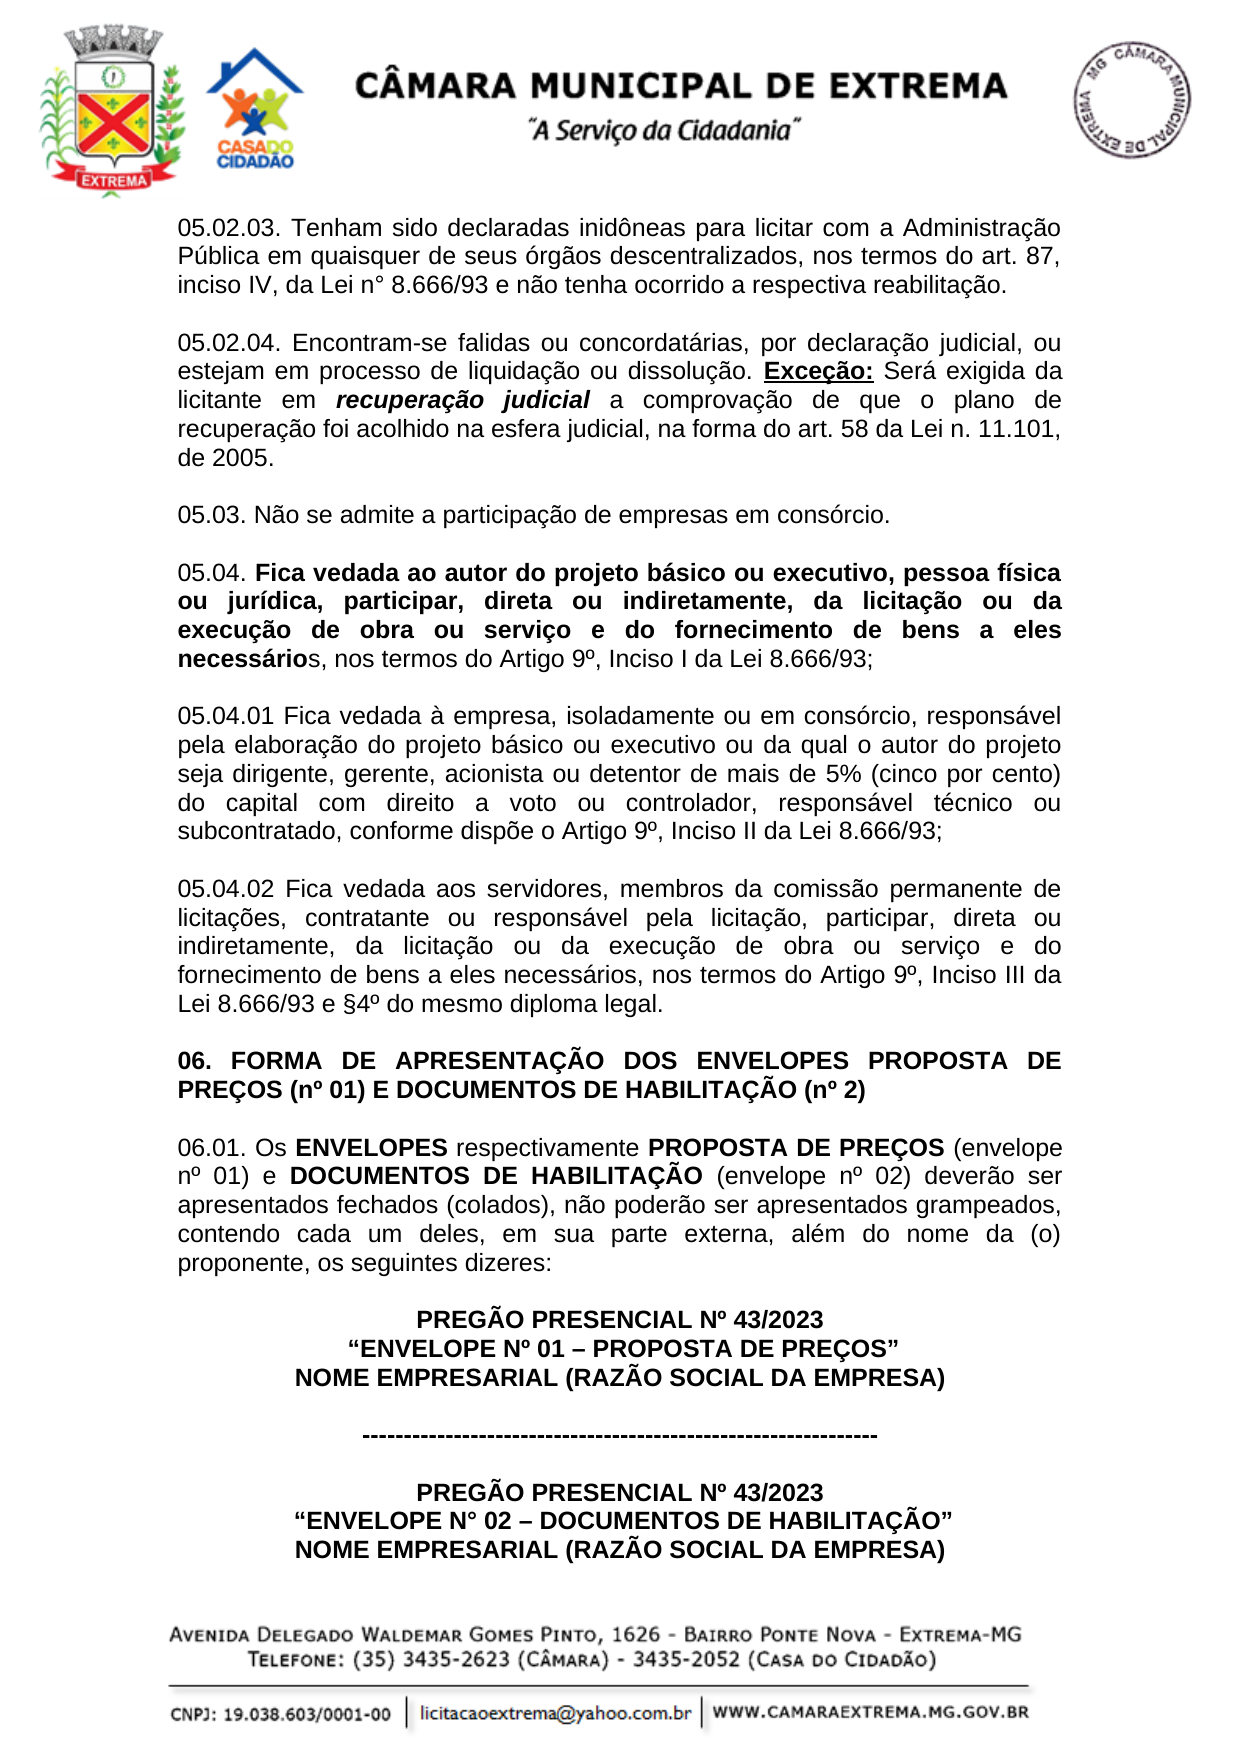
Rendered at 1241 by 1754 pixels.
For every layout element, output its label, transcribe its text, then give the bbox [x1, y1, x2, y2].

text 05.03. Não se admite a participação de empresas em consórcio. [177, 500, 1063, 529]
text NOME EMPRESARIAL (RAZÃO SOCIAL DA EMPRESA) [177, 1535, 1063, 1564]
text PREGÃO PRESENCIAL Nº 43/2023 [177, 1305, 1063, 1334]
text 05.04.01 Fica vedada à empresa, isoladamente ou em consórcio, responsável pela elaboração do projeto básico ou executivo ou da qual o autor do projeto seja dirigente, gerente, acionista ou detentor de mais de 5% (cinco por cento) do capital com direito a voto ou controlador, responsável técnico ou subcontratado, conforme dispõe o Artigo 9º, Inciso II da Lei 8.666/93; [177, 701, 1063, 845]
picture [0, 1598, 1240, 1754]
text “ENVELOPE N° 02 – DOCUMENTOS DE HABILITAÇÃO” [177, 1506, 1063, 1535]
text NOME EMPRESARIAL (RAZÃO SOCIAL DA EMPRESA) [177, 1363, 1063, 1391]
text PREGÃO PRESENCIAL Nº 43/2023 [177, 1478, 1063, 1506]
text 06.01. Os ENVELOPES respectivamente PROPOSTA DE PREÇOS (envelope nº 01) e DOCUMENTOS DE HABILITAÇÃO (envelope nº 02) deverão ser apresentados fechados (colados), não poderão ser apresentados grampeados, contendo cada um deles, em sua parte externa, além do nome da (o) proponente, os seguintes dizeres: [177, 1133, 1063, 1276]
text 05.04. Fica vedada ao autor do projeto básico ou executivo, pessoa física ou jurídica, participar, direta ou indiretamente, da licitação ou da execução de obra ou serviço e do fornecimento de bens a eles necessários, nos termos do Artigo 9º, Inciso I da Lei 8.666/93; [177, 558, 1063, 673]
text 05.02.04. Encontram-se falidas ou concordatárias, por declaração judicial, ou estejam em processo de liquidação ou dissolução. Exceção: Será exigida da licitante em recuperação judicial a comprovação de que o plano de recuperação foi acolhido na esfera judicial, na forma do art. 58 da Lei n. 11.101, de 2005. [177, 328, 1063, 471]
text “ENVELOPE Nº 01 – PROPOSTA DE PREÇOS” [177, 1334, 1063, 1363]
picture [0, 0, 1240, 213]
text 05.02.03. Tenham sido declaradas inidôneas para licitar com a Administração Pública em quaisquer de seus órgãos descentralizados, nos termos do art. 87, inciso IV, da Lei n° 8.666/93 e não tenha ocorrido a respectiva reabilitação. [177, 102, 1063, 299]
text 06. FORMA DE APRESENTAÇÃO DOS ENVELOPES PROPOSTA DE PREÇOS (nº 01) E DOCUMENTOS DE HABILITAÇÃO (nº 2) [177, 1046, 1063, 1104]
text 05.04.02 Fica vedada aos servidores, membros da comissão permanente de licitações, contratante ou responsável pela licitação, participar, direta ou indiretamente, da licitação ou da execução de obra ou serviço e do fornecimento de bens a eles necessários, nos termos do Artigo 9º, Inciso III da Lei 8.666/93 e §4º do mesmo diploma legal. [177, 874, 1063, 1018]
text -------------------------------------------------------------- [177, 1420, 1063, 1449]
